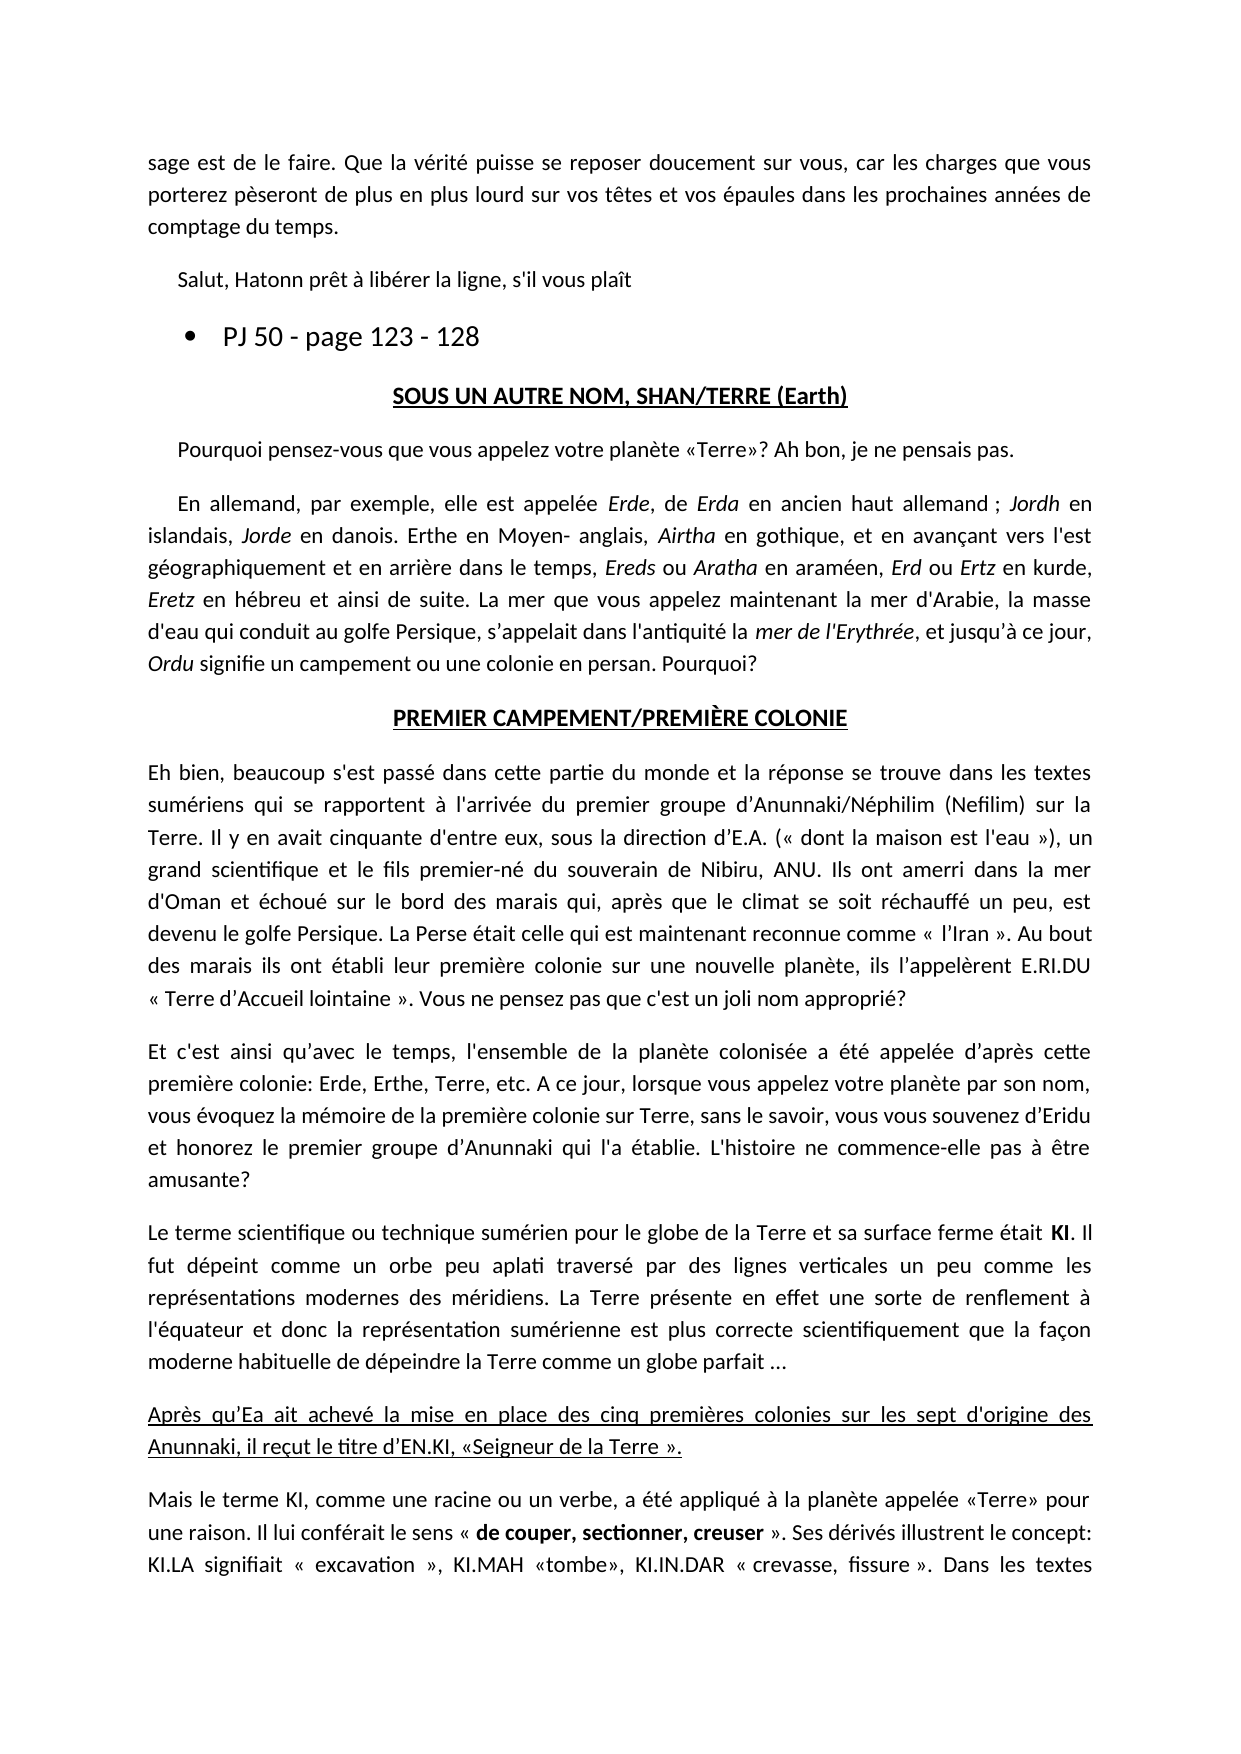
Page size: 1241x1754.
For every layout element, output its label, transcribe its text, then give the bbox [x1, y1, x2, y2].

text Après qu’Ea ait achevé la mise en place des cinq premières colonies sur les sept d'origine des Anunnaki, il reçut le titre d’EN.KI, «Seigneur de la Terre ». [148, 1426, 1093, 1461]
text En allemand, par exemple, elle est appelée Erde, de Erda en ancien haut allemand ; Jordh en islandais, Jorde en danois. Erthe en Moyen- anglais, Airtha en gothique, et en avançant vers l'est géographiquement et en arrière dans le temps, Ereds ou Aratha en araméen, Erd ou Ertz en kurde, Eretz en hébreu et ainsi de suite. La mer que vous appelez maintenant la mer d'Arabie, la masse d'eau qui conduit au golfe Persique, s’appelait dans l'antiquité la mer de l'Erythrée, et jusqu’à ce jour, Ordu signifie un campement ou une colonie en persan. Pourquoi? [148, 489, 1093, 678]
text Eh bien, beaucoup s'est passé dans cette partie du monde et la réponse se trouve dans les textes sumériens qui se rapportent à l'arrivée du premier groupe d’Anunnaki/Néphilim (Nefilim) sur la Terre. Il y en avait cinquante d'entre eux, sous la direction d’E.A. (« dont la maison est l'eau »), un grand scientifique et le fils premier-né du souverain de Nibiru, ANU. Ils ont amerri dans la mer d'Oman et échoué sur le bord des marais qui, après que le climat se soit réchauffé un peu, est devenu le golfe Persique. La Perse était celle qui est maintenant reconnue comme « l’Iran ». Au bout des marais ils ont établi leur première colonie sur une nouvelle planète, ils l’appelèrent E.RI.DU « Terre d’Accueil lointaine ». Vous ne pensez pas que c'est un joli nom approprié? [148, 758, 1093, 1012]
text Salut, Hatonn prêt à libérer la ligne, s'il vous plaît [148, 265, 1093, 293]
text Pourquoi pensez-vous que vous appelez votre planète «Terre»? Ah bon, je ne pensais pas. [148, 436, 1093, 464]
text PREMIER CAMPEMENT/PREMIÈRE COLONIE [148, 703, 1093, 733]
text SOUS UN AUTRE NOM, SHAN/TERRE (Earth) [148, 380, 1093, 410]
text Le terme scientifique ou technique sumérien pour le globe de la Terre et sa surface ferme était KI. Il fut dépeint comme un orbe peu aplati traversé par des lignes verticales un peu comme les représentations modernes des méridiens. La Terre présente en effet une sorte de renflement à l'équateur et donc la représentation sumérienne est plus correcte scientifiquement que la façon moderne habituelle de dépeindre la Terre comme un globe parfait ... [148, 1218, 1093, 1375]
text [148, 148, 1093, 240]
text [148, 1486, 1093, 1578]
text Et c'est ainsi qu’avec le temps, l'ensemble de la planète colonisée a été appelée d’après cette première colonie: Erde, Erthe, Terre, etc. A ce jour, lorsque vous appelez votre planète par son nom, vous évoquez la mémoire de la première colonie sur Terre, sans le savoir, vous vous souvenez d’Eridu et honorez le premier groupe d’Anunnaki qui l'a établie. L'histoire ne commence-elle pas à être amusante? [148, 1037, 1093, 1193]
list PJ 50 - page 123 - 128 [185, 318, 1093, 354]
text Après qu’Ea ait achevé la mise en place des cinq premières colonies sur les sept d'origine des Anunnaki, il reçut le titre d’EN.KI, «Seigneur de la Terre ». [148, 1400, 1093, 1424]
